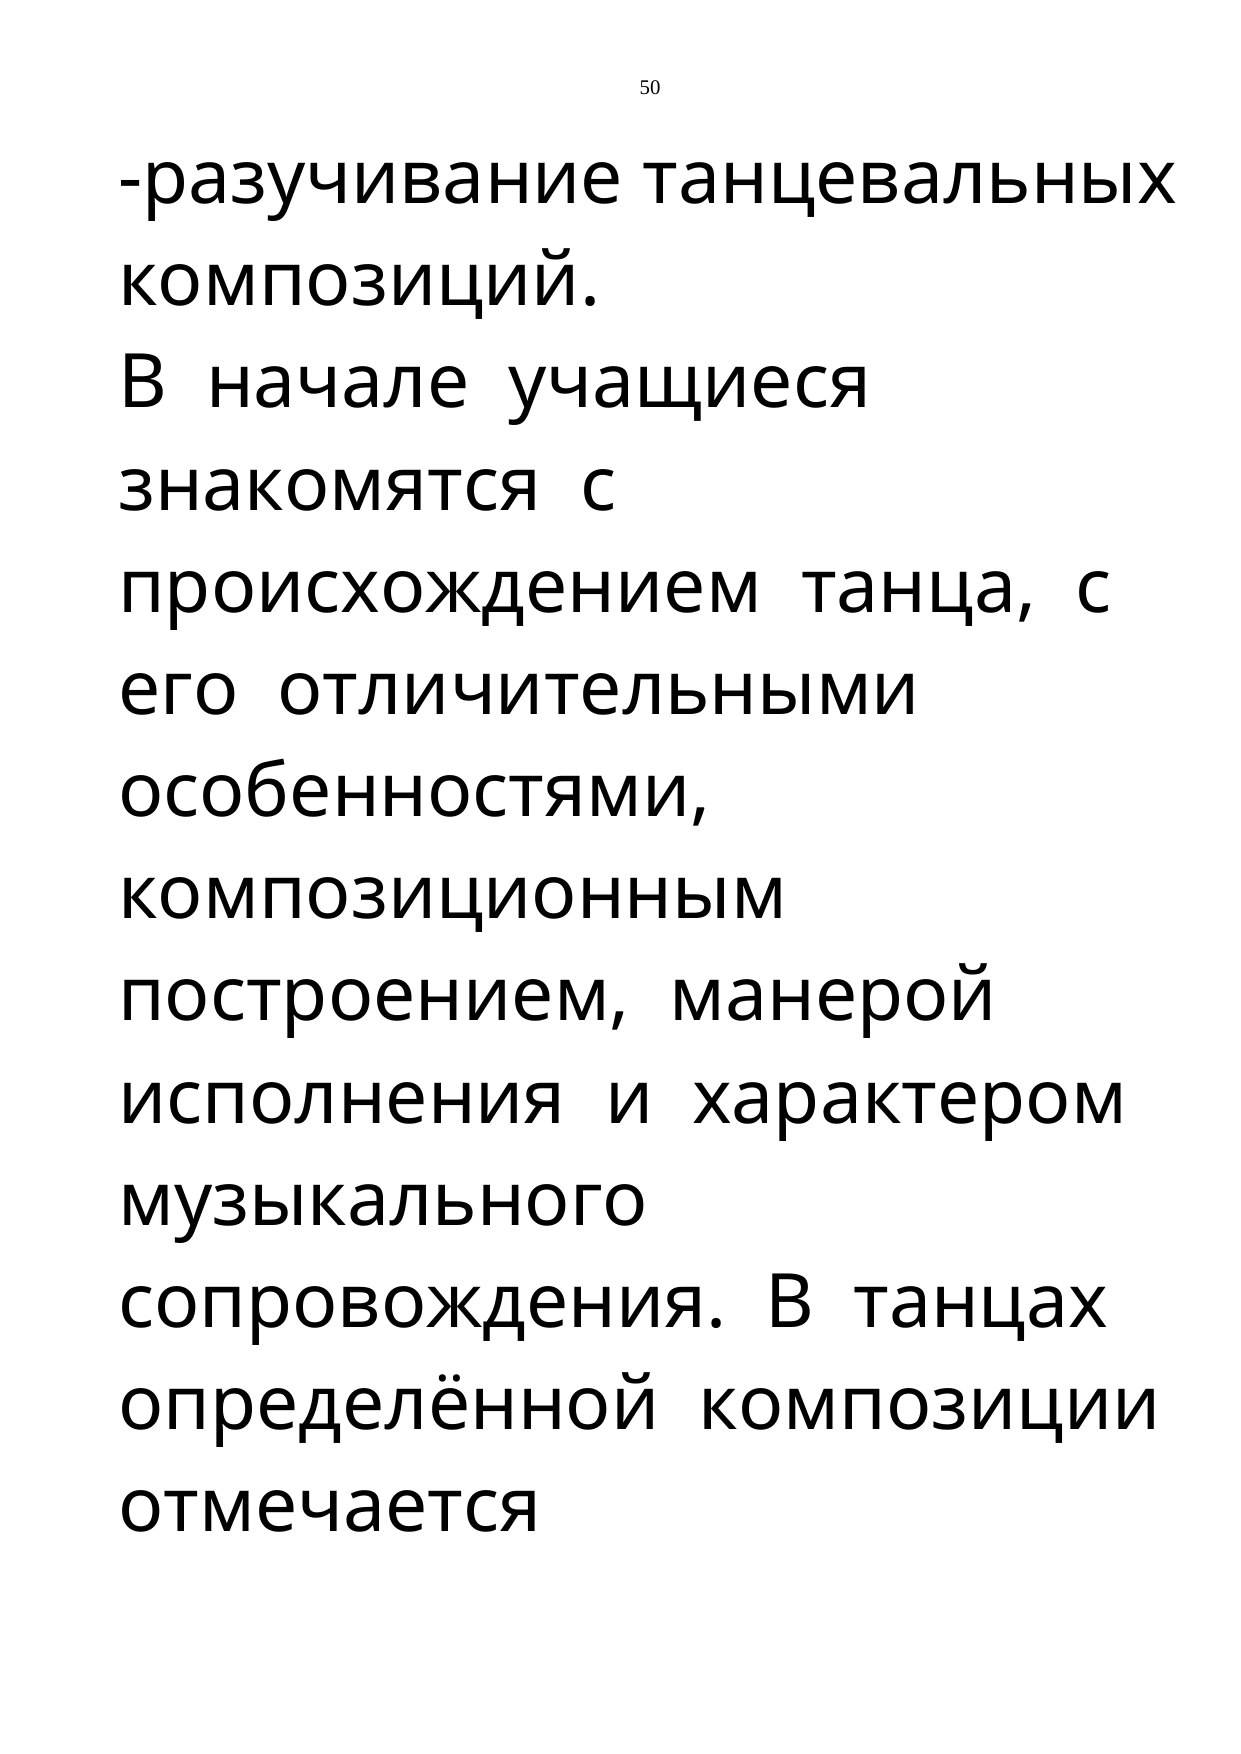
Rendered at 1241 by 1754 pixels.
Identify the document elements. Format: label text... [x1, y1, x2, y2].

text В начале учащиеся знакомятся с происхождением танца, с его отличительными [118, 327, 1181, 736]
text особенностями, композиционным построением, манерой исполнения и характером [118, 736, 1181, 1145]
text -разучивание танцевальных композиций. [118, 123, 1181, 327]
text музыкального сопровождения. В танцах определённой композиции отмечается [118, 1145, 1181, 1554]
